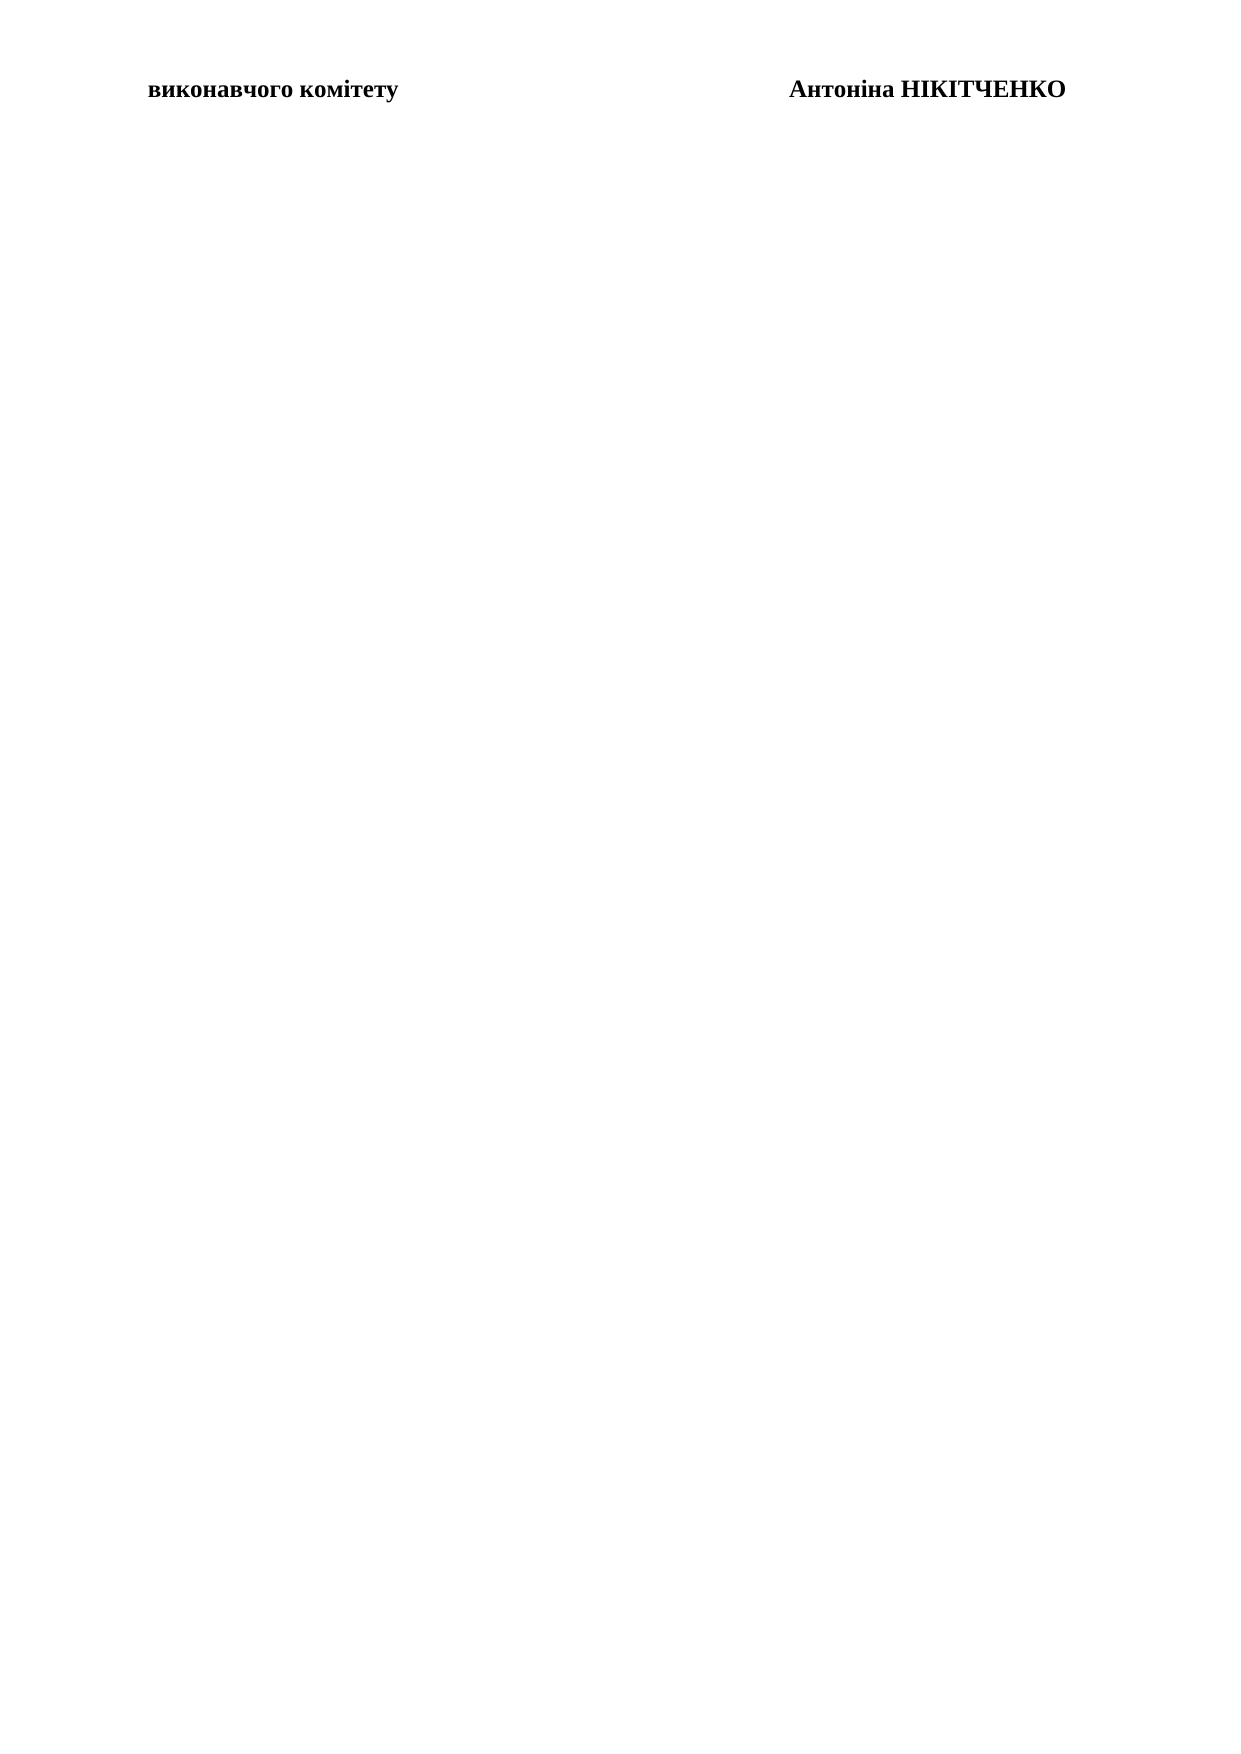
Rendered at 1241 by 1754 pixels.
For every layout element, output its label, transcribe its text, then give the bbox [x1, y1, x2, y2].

text виконавчого комітету Антоніна НІКІТЧЕНКО [148, 74, 1152, 103]
